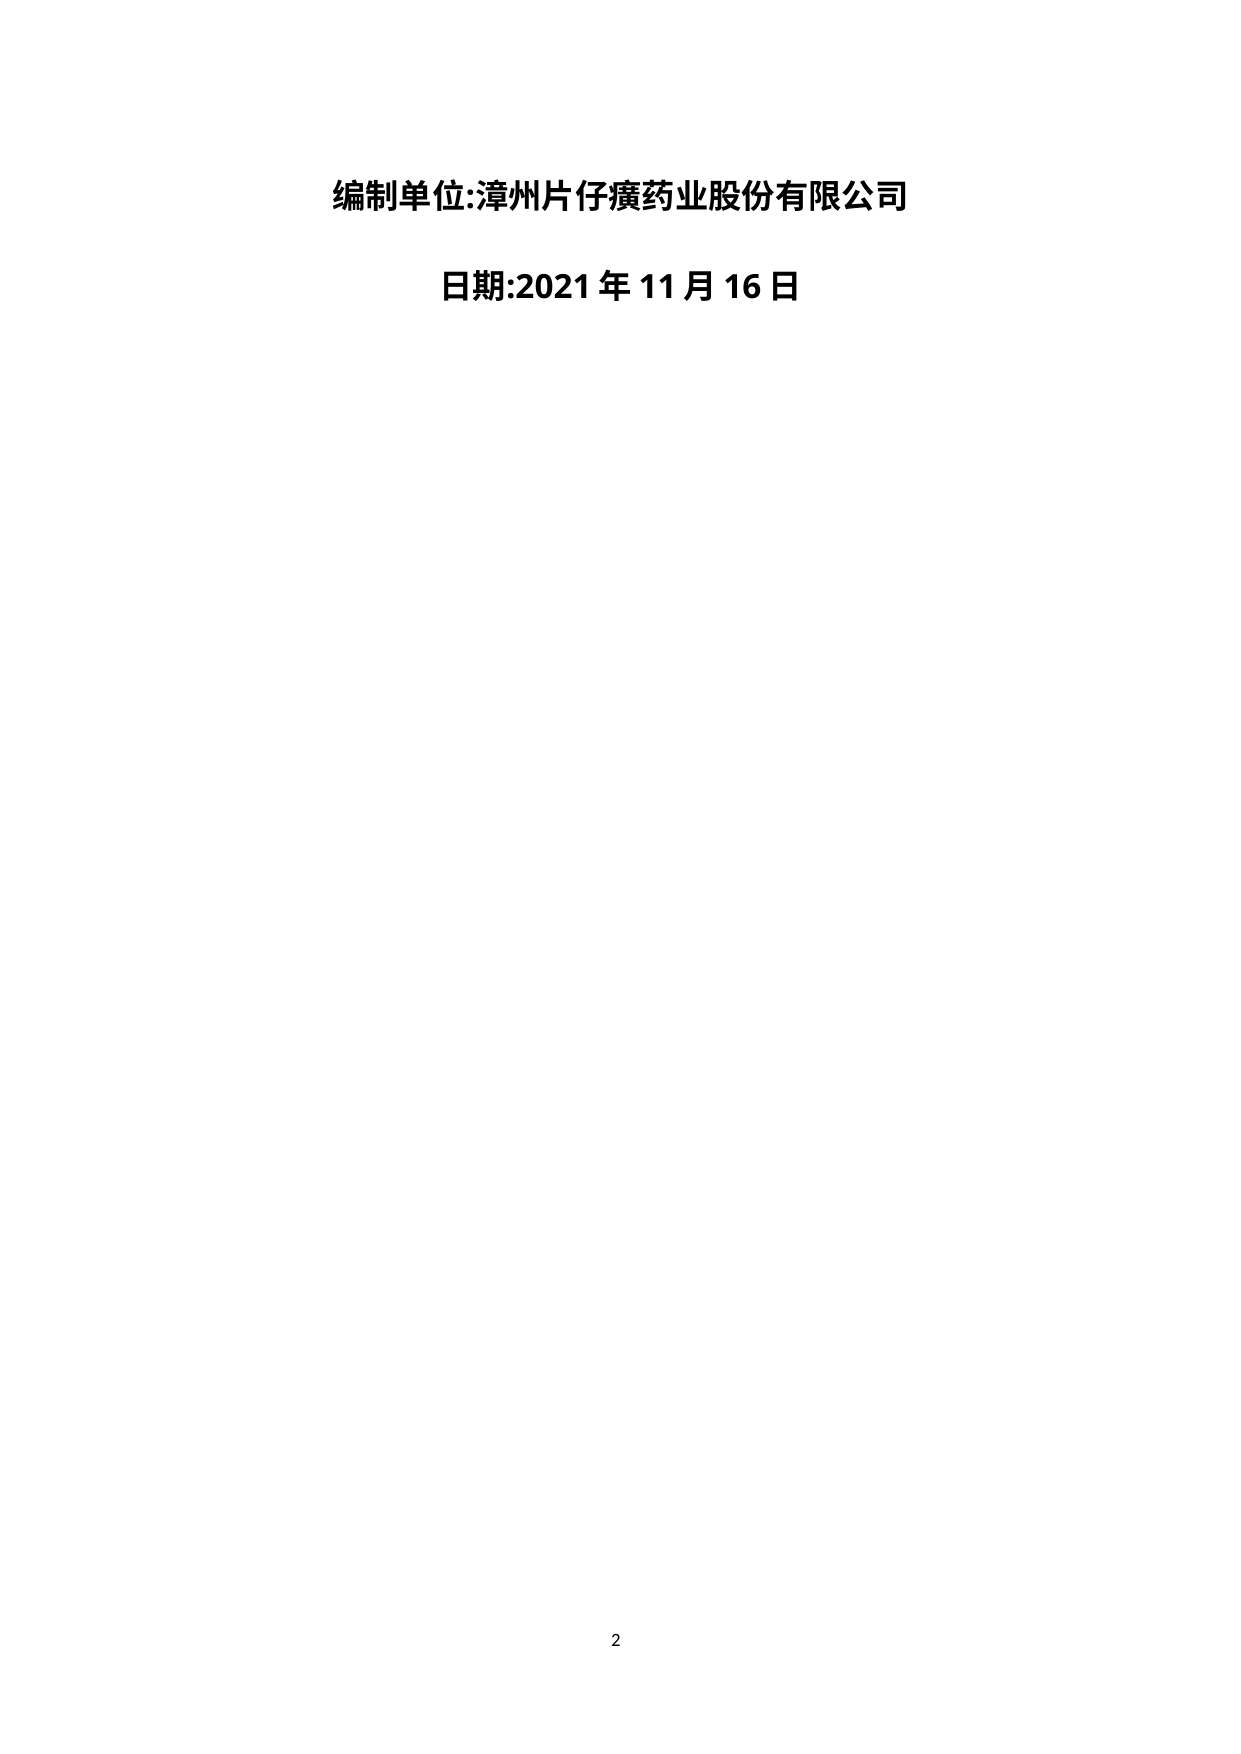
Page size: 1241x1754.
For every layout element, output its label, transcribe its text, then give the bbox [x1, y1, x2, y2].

text 编制单位:漳州片仔癀药业股份有限公司 [187, 162, 1053, 227]
text 日期:2021年11月16日 [187, 251, 1053, 316]
